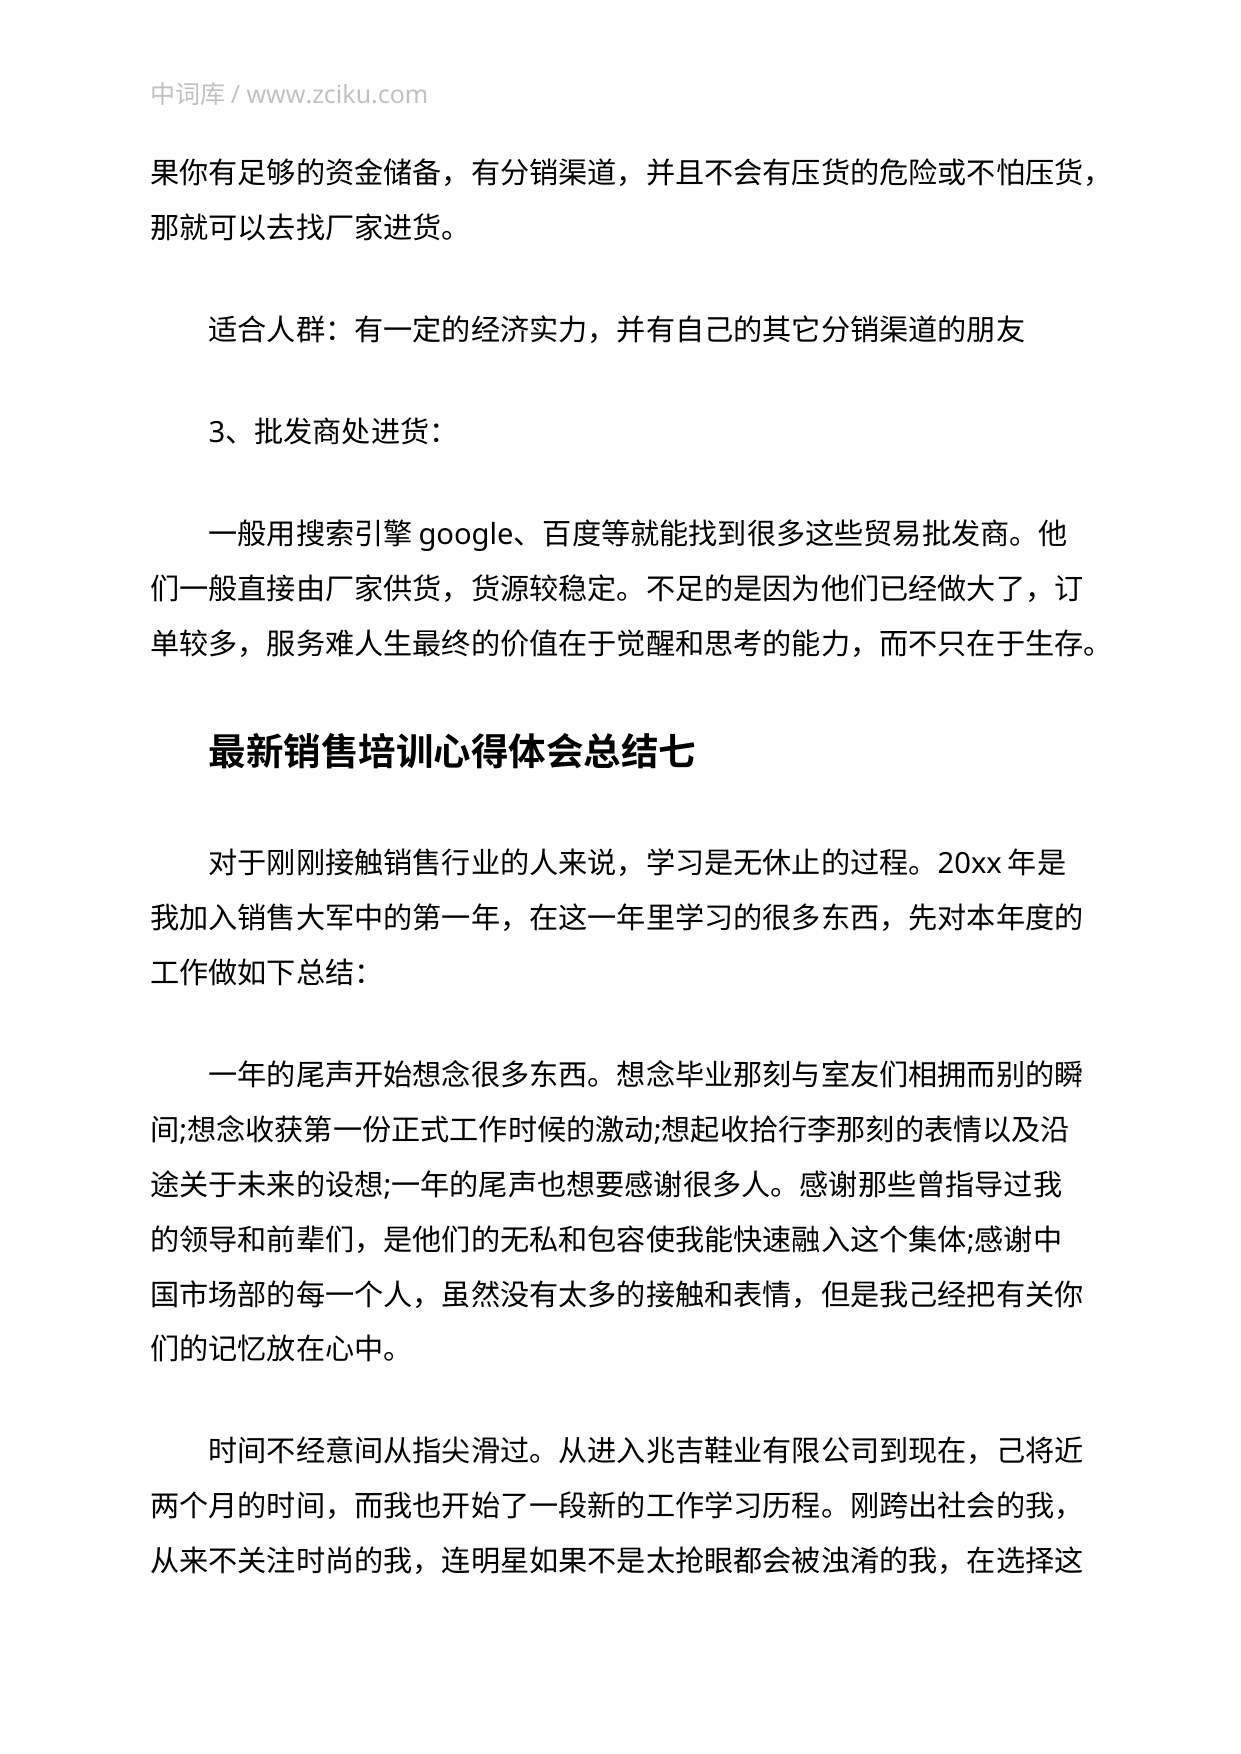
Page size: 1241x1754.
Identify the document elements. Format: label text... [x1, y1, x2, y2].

text 一般用搜索引擎google、百度等就能找到很多这些贸易批发商。他们一般直接由厂家供货，货源较稳定。不足的是因为他们已经做大了，订单较多，服务难人生最终的价值在于觉醒和思考的能力，而不只在于生存。 [150, 510, 1090, 663]
text 适合人群：有一定的经济实力，并有自己的其它分销渠道的朋友 [150, 307, 1090, 349]
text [150, 1428, 1090, 1580]
text 一年的尾声开始想念很多东西。想念毕业那刻与室友们相拥而别的瞬间;想念收获第一份正式工作时候的激动;想起收拾行李那刻的表情以及沿途关于未来的设想;一年的尾声也想要感谢很多人。感谢那些曾指导过我的领导和前辈们，是他们的无私和包容使我能快速融入这个集体;感谢中国市场部的每一个人，虽然没有太多的接触和表情，但是我己经把有关你们的记忆放在心中。 [150, 1051, 1090, 1368]
text 最新销售培训心得体会总结七 [150, 722, 1090, 776]
text 3、批发商处进货： [150, 408, 1090, 451]
text 对于刚刚接触销售行业的人来说，学习是无休止的过程。20xx年是我加入销售大军中的第一年，在这一年里学习的很多东西，先对本年度的工作做如下总结： [150, 839, 1090, 992]
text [150, 150, 1090, 247]
